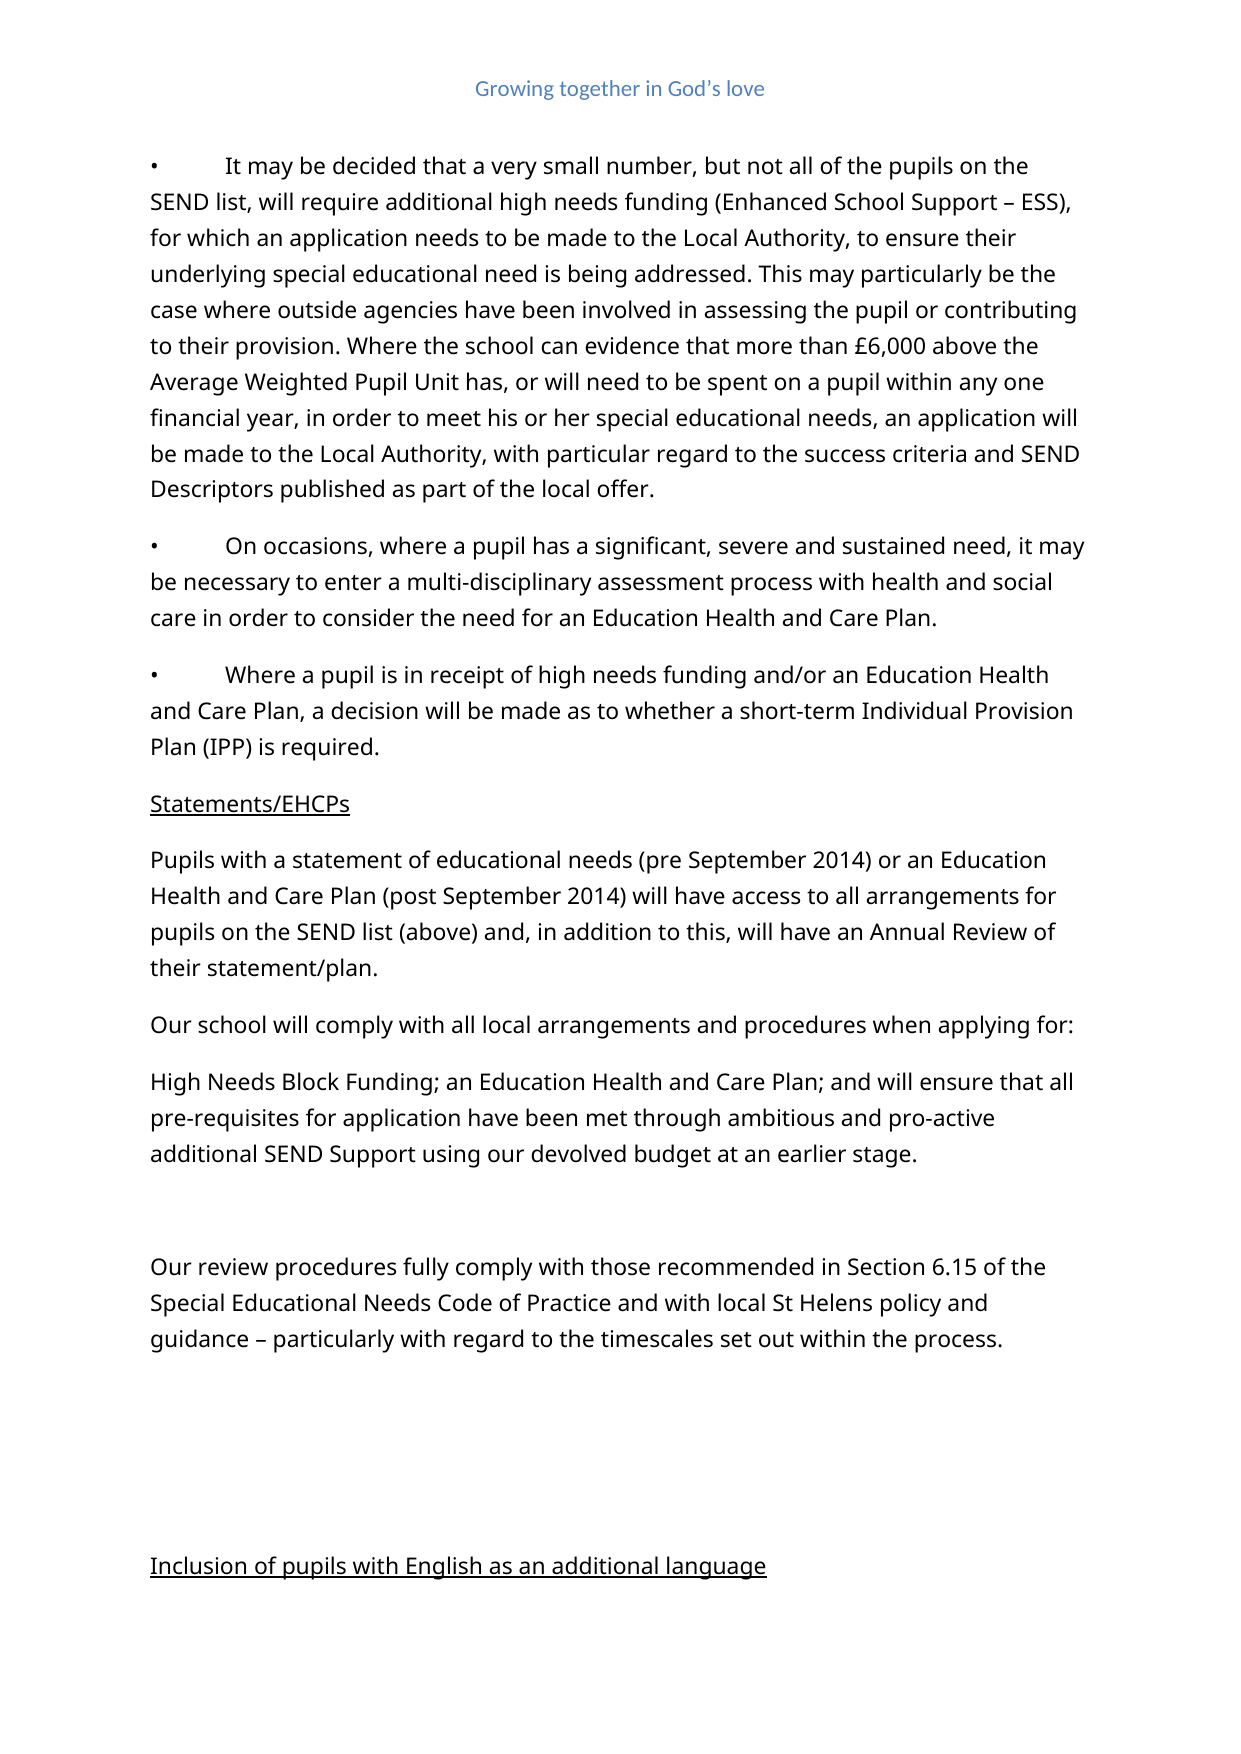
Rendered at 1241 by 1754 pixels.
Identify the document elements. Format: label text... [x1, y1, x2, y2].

text Our school will comply with all local arrangements and procedures when applying for: [150, 1009, 1090, 1040]
text Statements/EHCPs [150, 787, 1090, 819]
text • Where a pupil is in receipt of high needs funding and/or an Education Health and Care Plan, a decision will be made as to whether a short-term Individual Provision Plan (IPP) is required. [150, 659, 1090, 762]
text Our review procedures fully comply with those recommended in Section 6.15 of the Special Educational Needs Code of Practice and with local St Helens policy and guidance – particularly with regard to the timescales set out within the process. [150, 1251, 1090, 1354]
text • On occasions, where a pupil has a significant, severe and sustained need, it may be necessary to enter a multi-disciplinary assessment process with health and social care in order to consider the need for an Education Health and Care Plan. [150, 530, 1090, 633]
text Inclusion of pupils with English as an additional language [150, 1550, 1090, 1581]
text High Needs Block Funding; an Education Health and Care Plan; and will ensure that all pre-requisites for application have been met through ambitious and pro-active additional SEND Support using our devolved budget at an earlier stage. [150, 1066, 1090, 1169]
text • It may be decided that a very small number, but not all of the pupils on the SEND list, will require additional high needs funding (Enhanced School Support – ESS), for which an application needs to be made to the Local Authority, to ensure their underlying special educational need is being addressed. This may particularly be the case where outside agencies have been involved in assessing the pupil or contributing to their provision. Where the school can evidence that more than £6,000 above the Average Weighted Pupil Unit has, or will need to be spent on a pupil within any one financial year, in order to meet his or her special educational needs, an application will be made to the Local Authority, with particular regard to the success criteria and SEND Descriptors published as part of the local offer. [150, 150, 1090, 505]
text Pupils with a statement of educational needs (pre September 2014) or an Education Health and Care Plan (post September 2014) will have access to all arrangements for pupils on the SEND list (above) and, in addition to this, will have an Annual Review of their statement/plan. [150, 844, 1090, 983]
